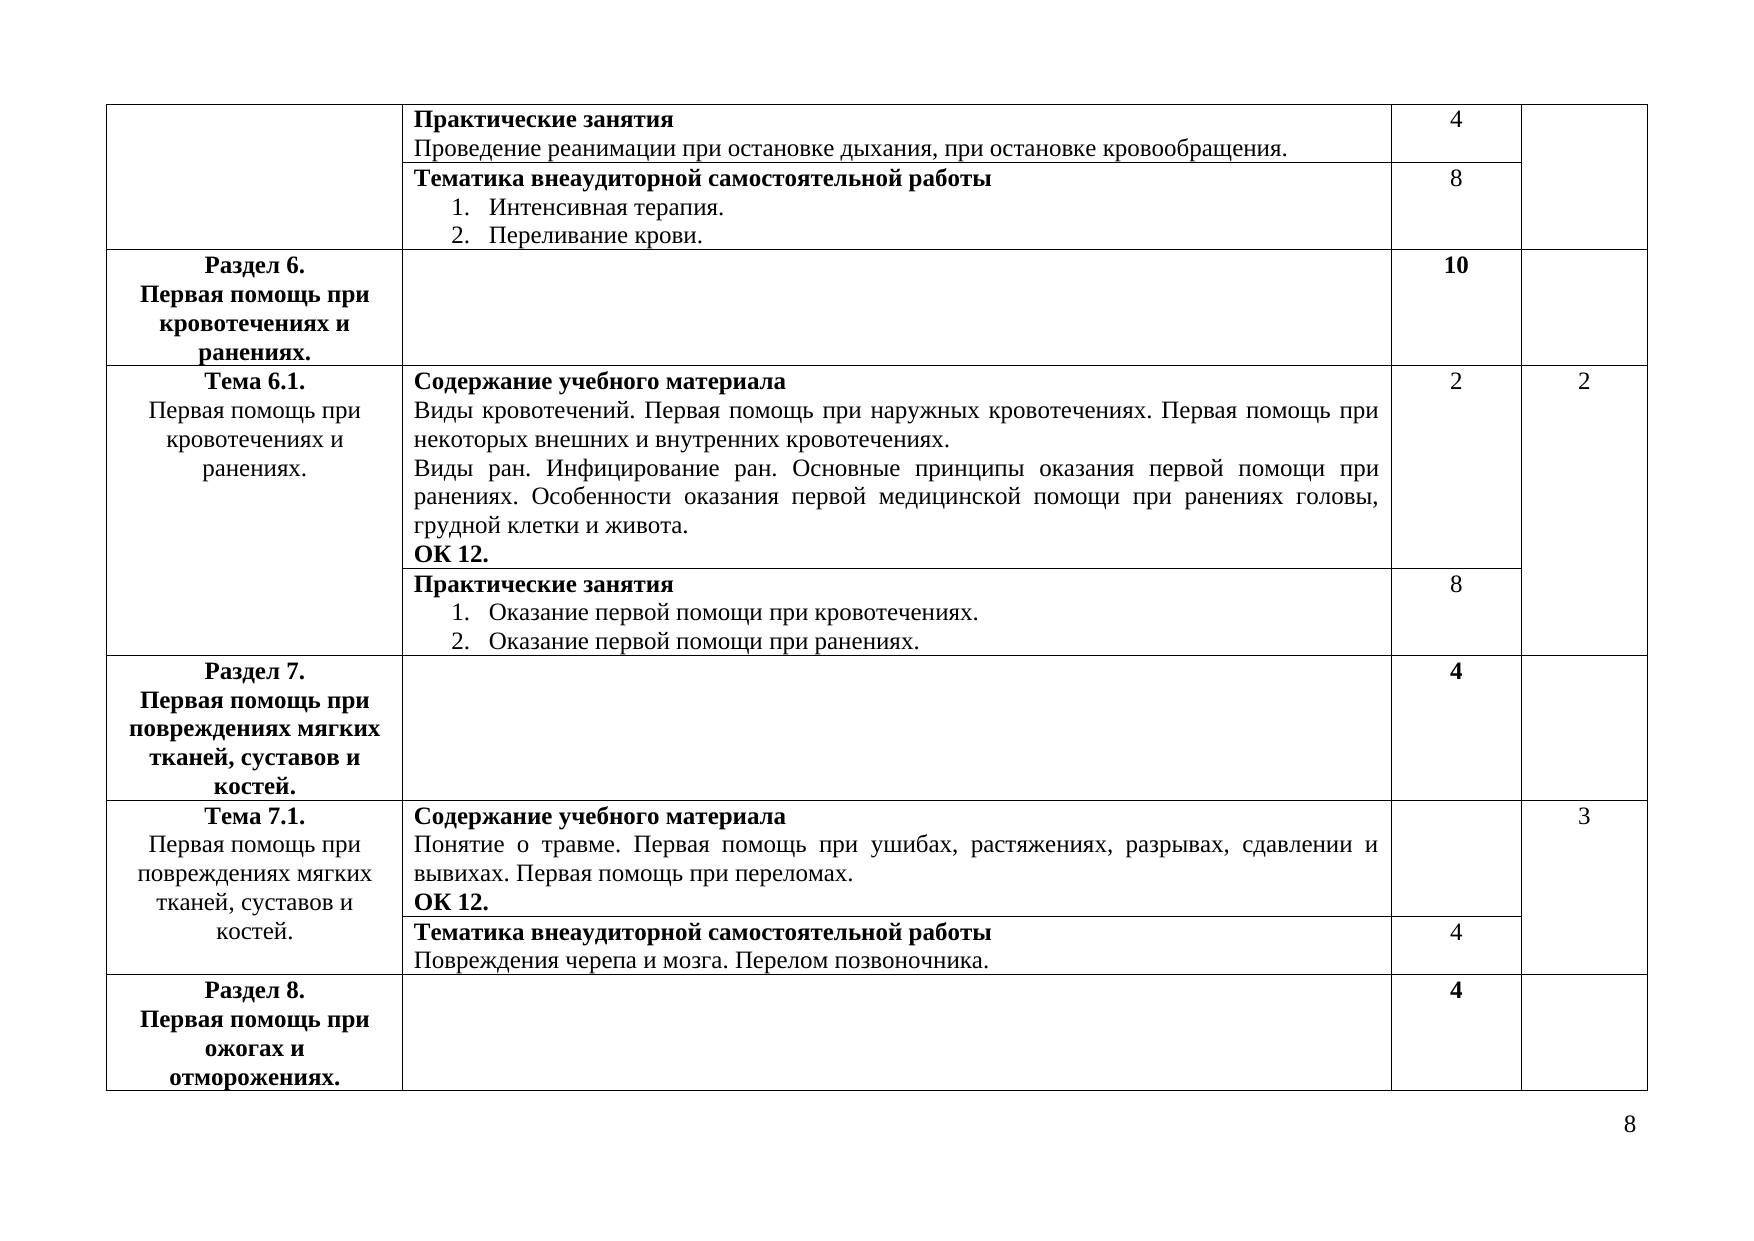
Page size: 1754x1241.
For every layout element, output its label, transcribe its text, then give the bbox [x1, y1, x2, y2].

table_cell 4 [1392, 917, 1521, 974]
table_cell [1392, 801, 1521, 916]
table_cell 2 [1522, 366, 1647, 655]
table_cell 2 [1392, 366, 1521, 568]
table_cell 3 [1522, 801, 1647, 974]
table_cell Тематика внеаудиторной самостоятельной работы Интенсивная терапия. Переливание крови. [403, 163, 1391, 249]
table_cell Раздел 8. Первая помощь при ожогах и отморожениях. [107, 975, 402, 1090]
table_cell Тематика внеаудиторной самостоятельной работы Повреждения черепа и мозга. Перелом позвоночника. [403, 917, 1391, 974]
table_cell Раздел 6. Первая помощь при кровотечениях и ранениях. [107, 250, 402, 365]
table_cell Практические занятия Проведение реанимации при остановке дыхания, при остановке кровообращения. [403, 105, 1391, 162]
table_cell Тема 6.1. Первая помощь при кровотечениях и ранениях. [107, 366, 402, 655]
table_cell Раздел 7. Первая помощь при повреждениях мягких тканей, суставов и костей. [107, 656, 402, 800]
table_cell 8 [1392, 163, 1521, 249]
table_cell 4 [1392, 656, 1521, 800]
table_cell [403, 656, 1391, 800]
table_cell 2 [1522, 105, 1647, 249]
table_cell Тема 7.1. Первая помощь при повреждениях мягких тканей, суставов и костей. [107, 801, 402, 974]
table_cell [107, 105, 402, 249]
table_cell Содержание учебного материала Виды кровотечений. Первая помощь при наружных кровотечениях. Первая помощь при некоторых внешних и внутренних кровотечениях. Виды ран. Инфицирование ран. Основные принципы оказания первой помощи при ранениях. Особенности оказания первой медицинской помощи при ранениях головы, грудной клетки и живота. ОК 12. [403, 366, 1391, 568]
table_cell [1522, 250, 1647, 365]
table_cell 4 [1392, 105, 1521, 162]
table_cell 4 [1392, 975, 1521, 1090]
table_cell [1522, 656, 1647, 800]
table_cell Содержание учебного материала Понятие о травме. Первая помощь при ушибах, растяжениях, разрывах, сдавлении и вывихах. Первая помощь при переломах. ОК 12. [403, 801, 1391, 916]
table_cell [1522, 975, 1647, 1090]
table_cell [403, 975, 1391, 1090]
table_cell 8 [1392, 569, 1521, 655]
table_cell [403, 250, 1391, 365]
table_cell Практические занятия Оказание первой помощи при кровотечениях. Оказание первой помощи при ранениях. [403, 569, 1391, 655]
table_cell 10 [1392, 250, 1521, 365]
